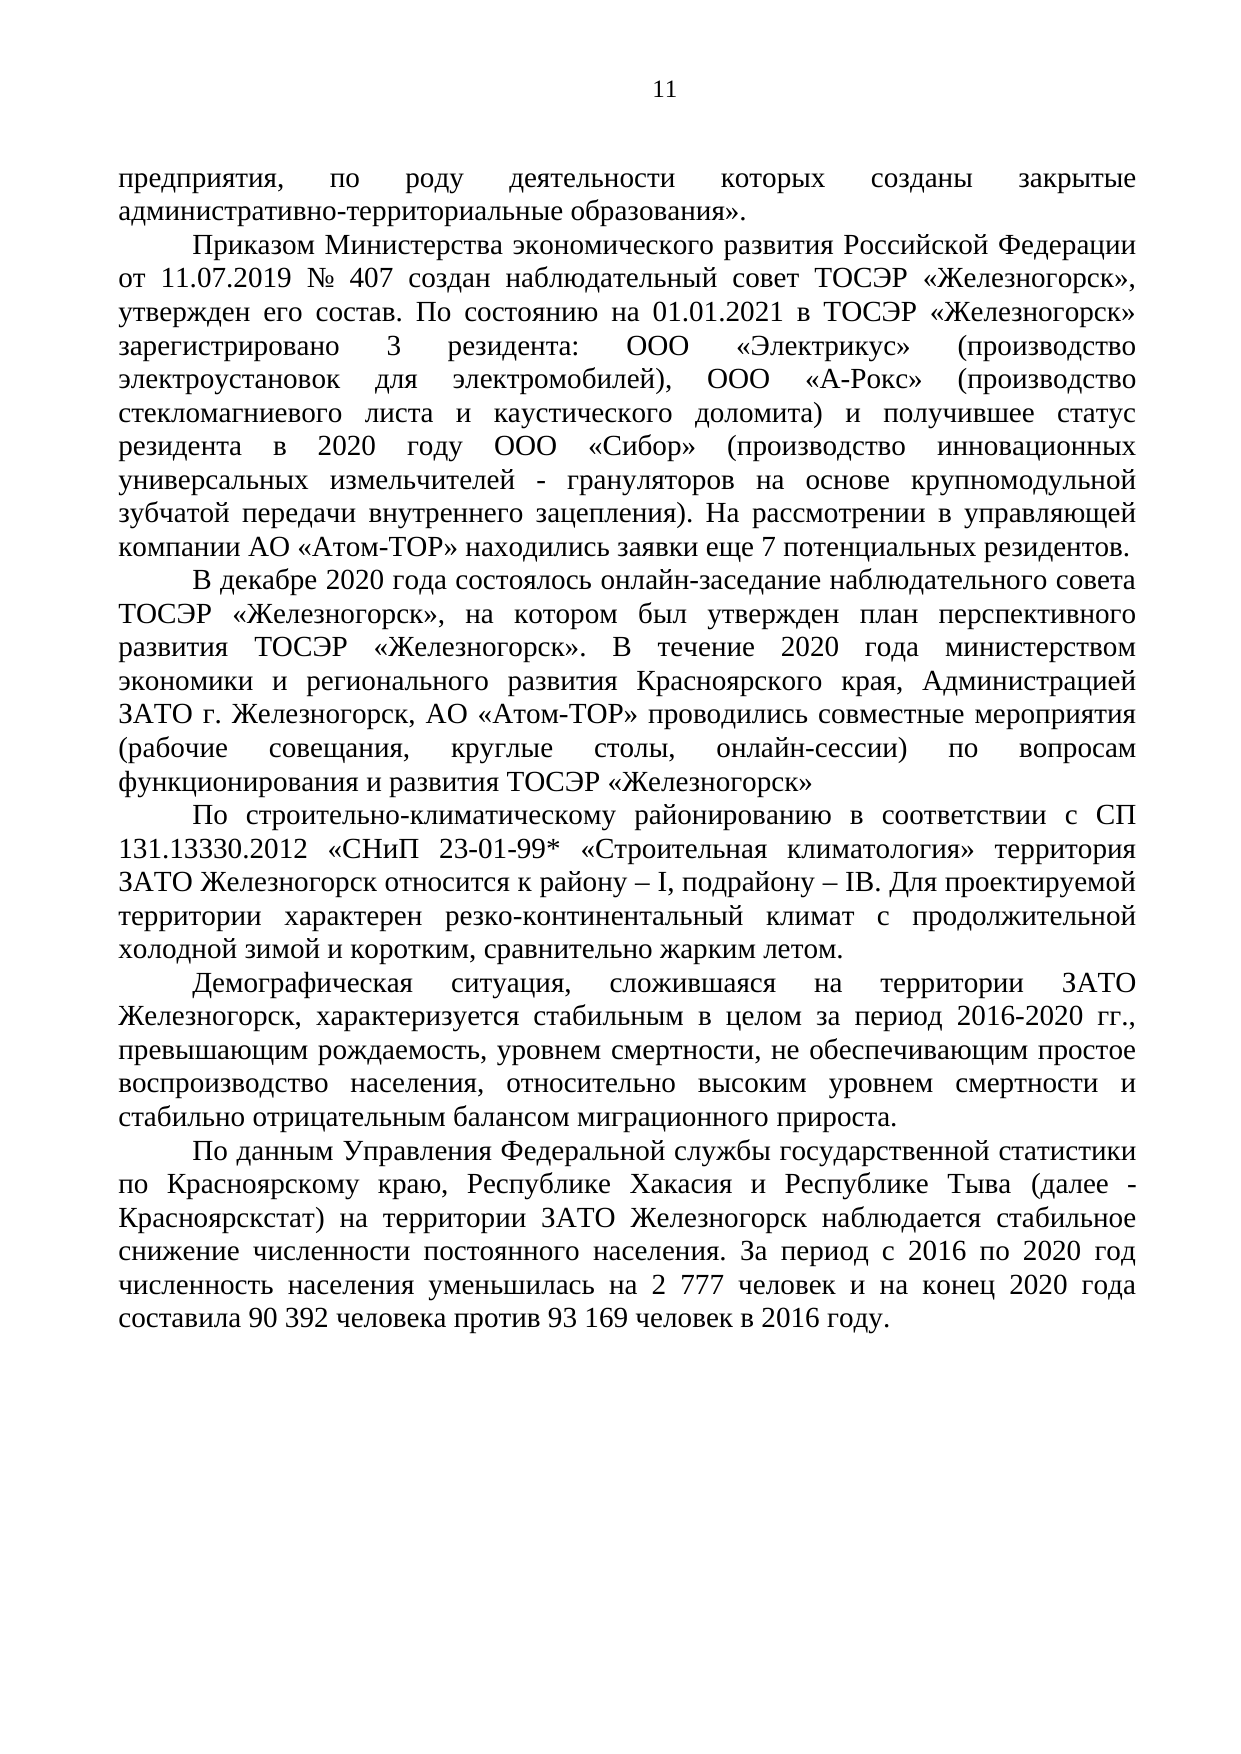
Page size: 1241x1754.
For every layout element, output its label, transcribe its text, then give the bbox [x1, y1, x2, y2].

text По строительно-климатическому районированию в соответствии с СП 131.13330.2012 «СНиП 23-01-99* «Строительная климатология» территория ЗАТО Железногорск относится к району – I, подрайону – IВ. Для проектируемой территории характерен резко-континентальный климат с продолжительной холодной зимой и коротким, сравнительно жарким летом. [118, 797, 1137, 965]
text В декабре 2020 года состоялось онлайн-заседание наблюдательного совета ТОСЭР «Железногорск», на котором был утвержден план перспективного развития ТОСЭР «Железногорск». В течение 2020 года министерством экономики и регионального развития Красноярского края, Администрацией ЗАТО г. Железногорск, АО «Атом-ТОР» проводились совместные мероприятия (рабочие совещания, круглые столы, онлайн-сессии) по вопросам функционирования и развития ТОСЭР «Железногорск» [118, 562, 1137, 797]
text По данным Управления Федеральной службы государственной статистики по Красноярскому краю, Республике Хакасия и Республике Тыва (далее - Красноярскстат) на территории ЗАТО Железногорск наблюдается стабильное снижение численности постоянного населения. За период с 2016 по 2020 год численность населения уменьшилась на 2 777 человек и на конец 2020 года составила 90 392 человека против 93 169 человек в 2016 году. [118, 1133, 1137, 1334]
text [118, 160, 1137, 227]
text Демографическая ситуация, сложившаяся на территории ЗАТО Железногорск, характеризуется стабильным в целом за период 2016-2020 гг., превышающим рождаемость, уровнем смертности, не обеспечивающим простое воспроизводство населения, относительно высоким уровнем смертности и стабильно отрицательным балансом миграционного прироста. [118, 965, 1137, 1133]
text Приказом Министерства экономического развития Российской Федерации от 11.07.2019 № 407 создан наблюдательный совет ТОСЭР «Железногорск», утвержден его состав. По состоянию на 01.01.2021 в ТОСЭР «Железногорск» зарегистрировано 3 резидента: ООО «Электрикус» (производство электроустановок для электромобилей), ООО «А-Рокс» (производство стекломагниевого листа и каустического доломита) и получившее статус резидента в 2020 году ООО «Сибор» (производство инновационных универсальных измельчителей - грануляторов на основе крупномодульной зубчатой передачи внутреннего зацепления). На рассмотрении в управляющей компании АО «Атом-ТОР» находились заявки еще 7 потенциальных резидентов. [118, 227, 1137, 562]
